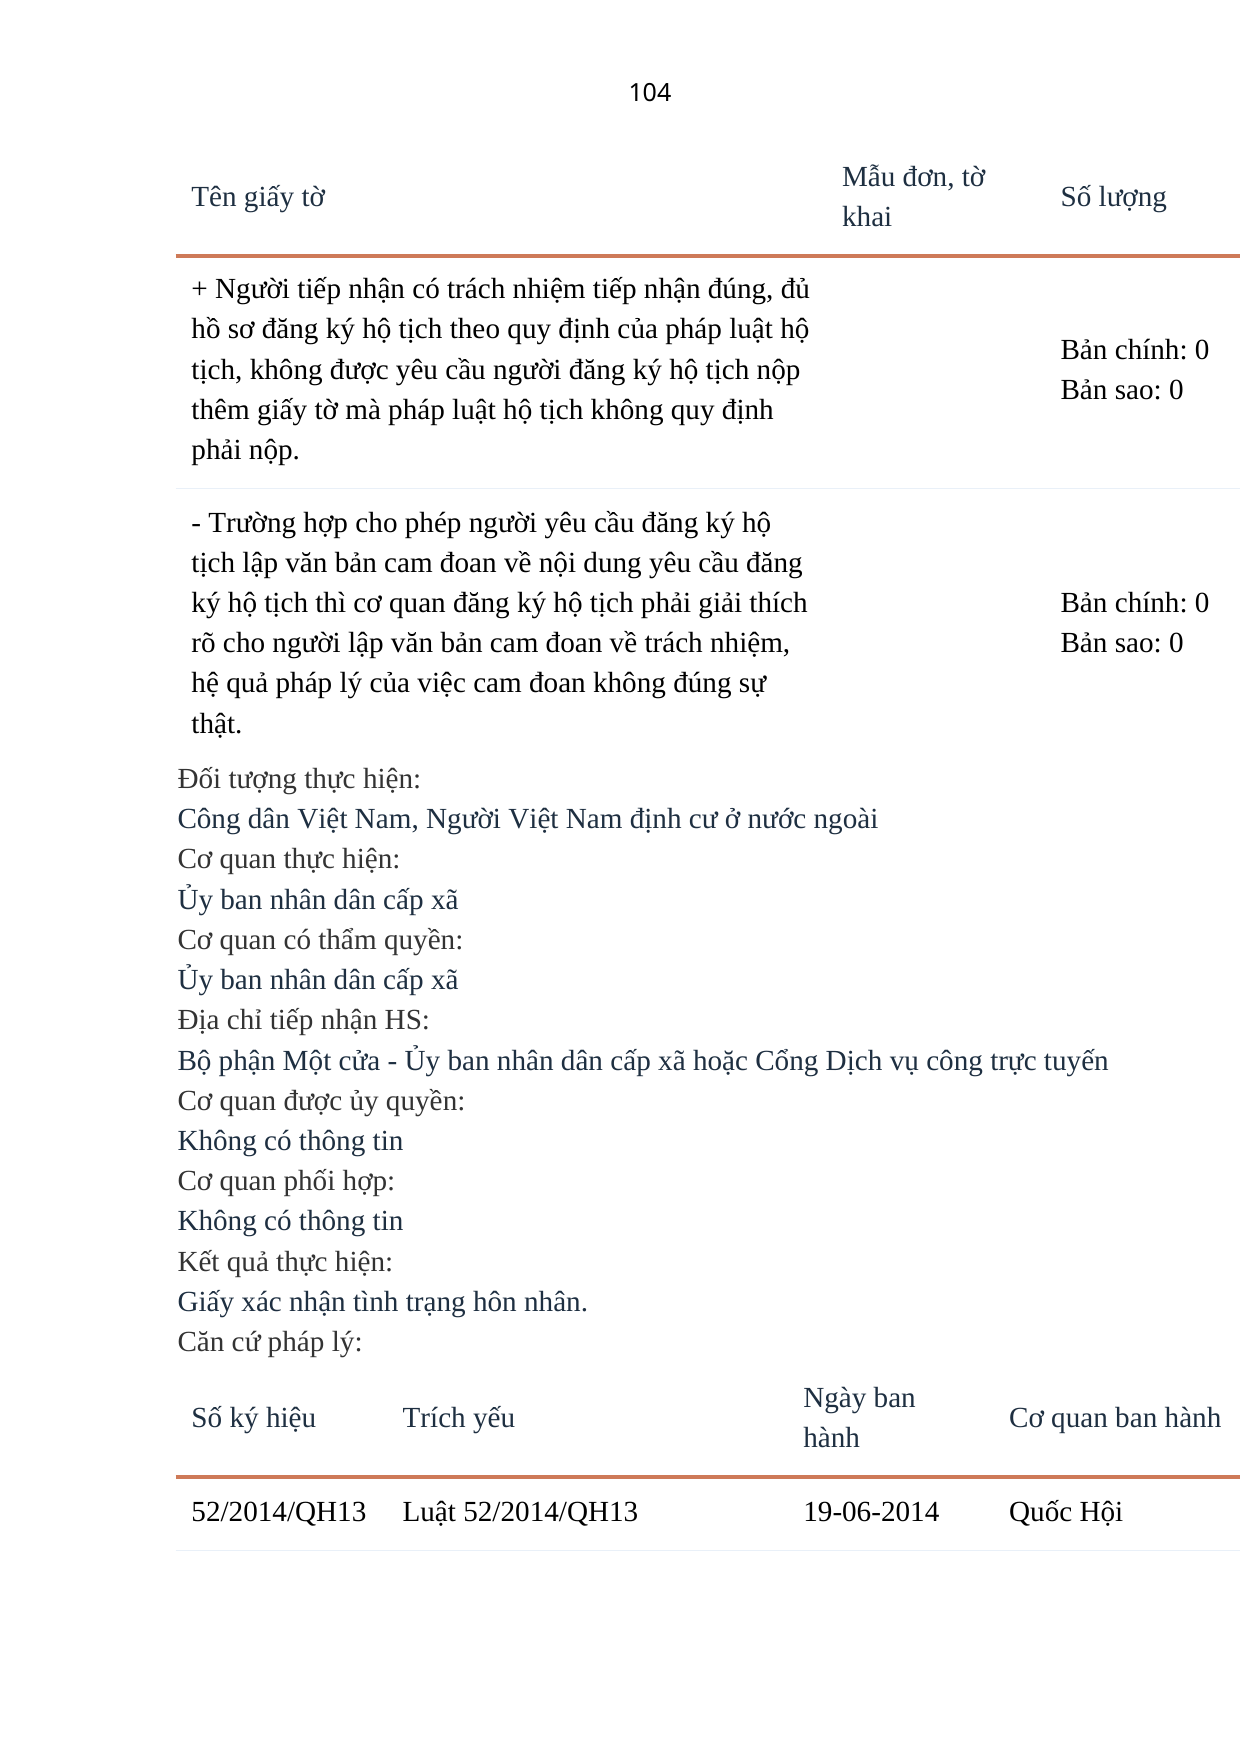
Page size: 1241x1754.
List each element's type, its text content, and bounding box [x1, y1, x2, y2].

text Ủy ban nhân dân cấp xã [177, 882, 1122, 915]
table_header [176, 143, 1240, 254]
text Kết quả thực hiện: [177, 1244, 1122, 1277]
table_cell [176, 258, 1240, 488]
text Giấy xác nhận tình trạng hôn nhân. [177, 1284, 1122, 1317]
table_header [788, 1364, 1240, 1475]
text Công dân Việt Nam, Người Việt Nam định cư ở nước ngoài [177, 801, 1122, 835]
text Cơ quan thực hiện: [177, 842, 1122, 875]
text Ủy ban nhân dân cấp xã [177, 962, 1122, 996]
text Căn cứ pháp lý: [177, 1324, 1122, 1358]
text Bộ phận Một cửa - Ủy ban nhân dân cấp xã hoặc Cổng Dịch vụ công trực tuyến [177, 1043, 1122, 1076]
text Không có thông tin [177, 1203, 1122, 1237]
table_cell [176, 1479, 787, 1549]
text Không có thông tin [177, 1123, 1122, 1157]
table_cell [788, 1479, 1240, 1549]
text Cơ quan được ủy quyền: [177, 1083, 1122, 1116]
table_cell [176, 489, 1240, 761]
text Đối tượng thực hiện: [177, 761, 1122, 795]
text Địa chỉ tiếp nhận HS: [177, 1002, 1122, 1036]
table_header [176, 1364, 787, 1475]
text Cơ quan có thẩm quyền: [177, 922, 1122, 956]
text Cơ quan phối hợp: [177, 1163, 1122, 1197]
